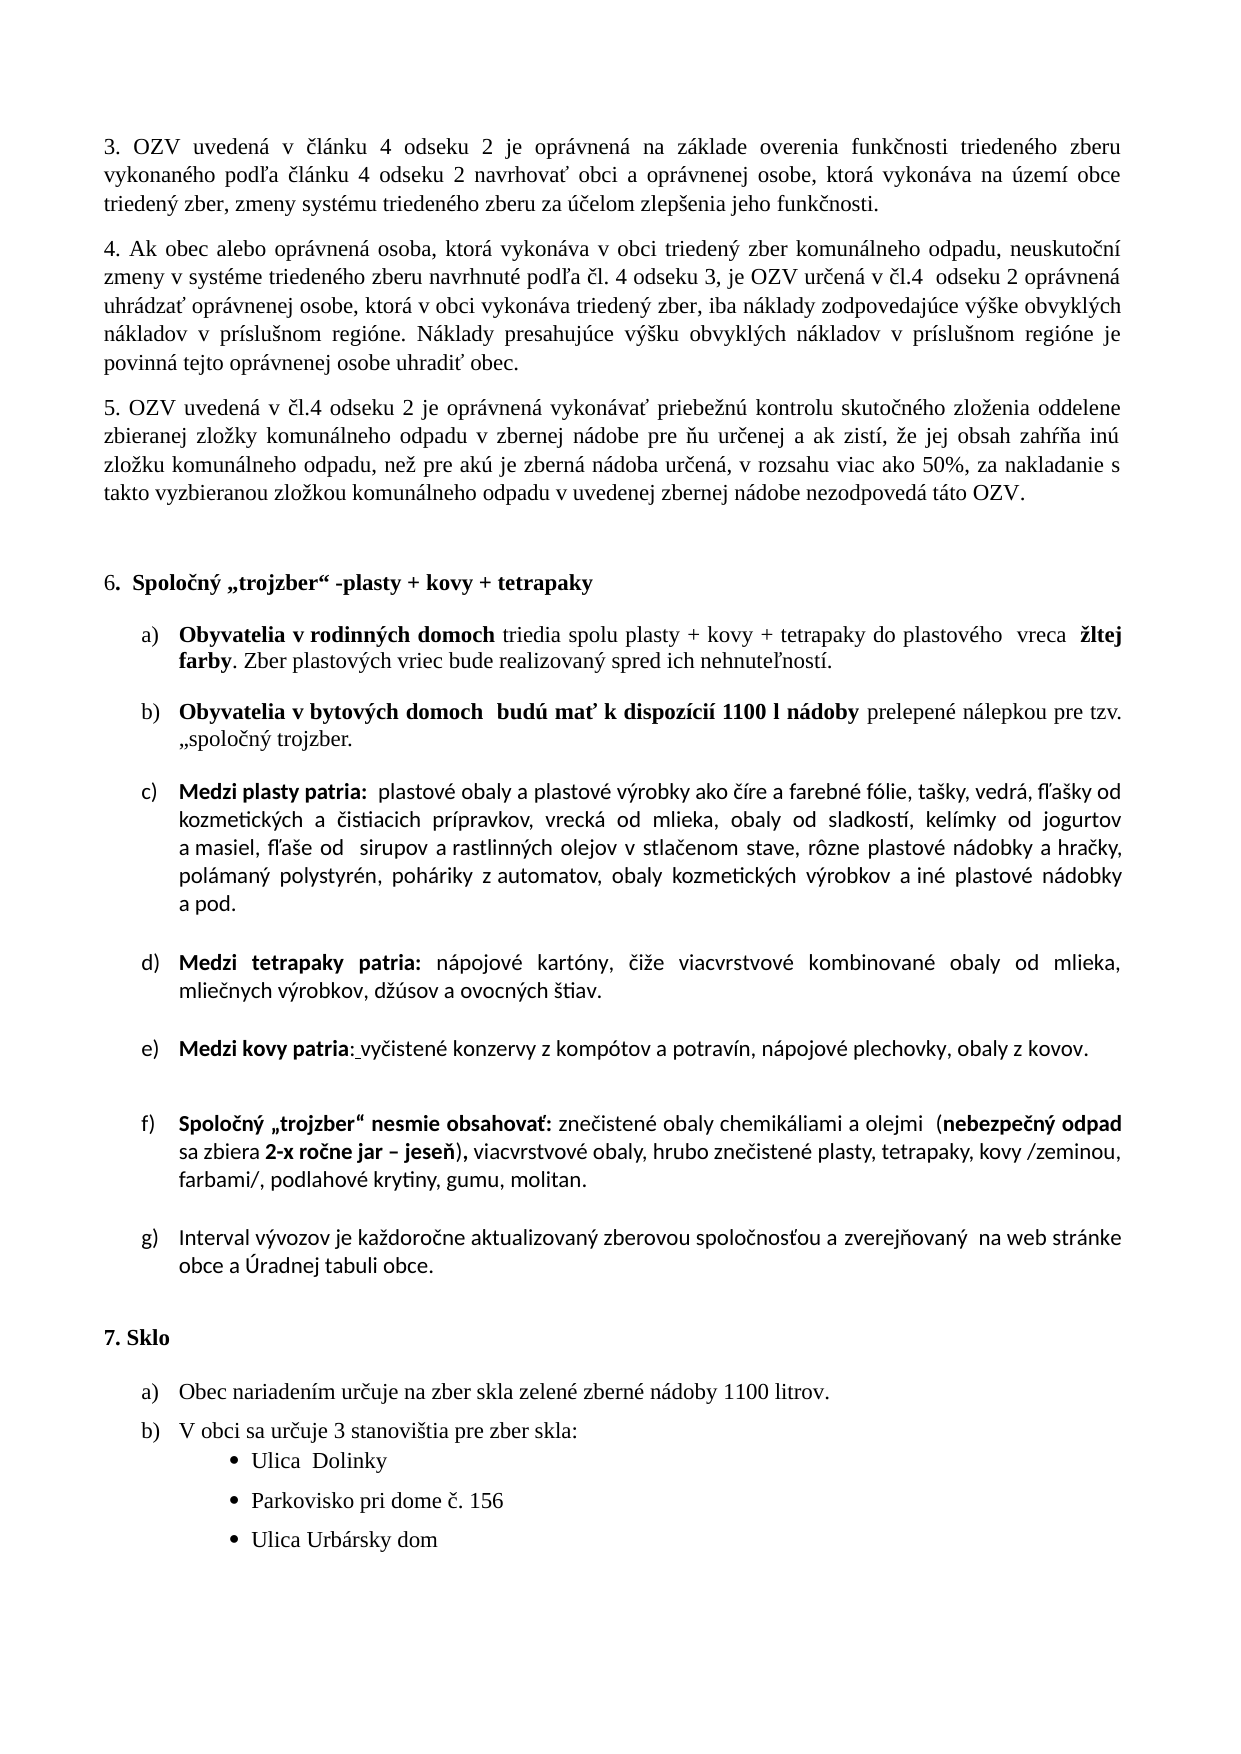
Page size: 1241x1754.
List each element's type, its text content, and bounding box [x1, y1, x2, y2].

text 7. Sklo [103, 1324, 1122, 1351]
text 4. Ak obec alebo oprávnená osoba, ktorá vykonáva v obci triedený zber komunálneho odpadu, neuskutoční zmeny v systéme triedeného zberu navrhnuté podľa čl. 4 odseku 3, je OZV určená v čl.4 odseku 2 oprávnená uhrádzať oprávnenej osobe, ktorá v obci vykonáva triedený zber, iba náklady zodpovedajúce výške obvyklých nákladov v príslušnom regióne. Náklady presahujúce výšku obvyklých nákladov v príslušnom regióne je povinná tejto oprávnenej osobe uhradiť obec. [103, 235, 1122, 375]
text 6. Spoločný „trojzber“ -plasty + kovy + tetrapaky [103, 569, 1122, 596]
list Obyvatelia v bytových domoch budú mať k dispozícií 1100 l nádoby prelepené nálepkou pre tzv. „spoločný trojzber. [141, 698, 1122, 751]
list Medzi plasty patria: plastové obaly a plastové výrobky ako číre a farebné fólie, tašky, vedrá, fľašky od kozmetických a čistiacich prípravkov, vrecká od mlieka, obaly od sladkostí, kelímky od jogurtov a masiel, fľaše od sirupov a rastlinných olejov v stlačenom stave, rôzne plastové nádobky a hračky, polámaný polystyrén, poháriky z automatov, obaly kozmetických výrobkov a iné plastové nádobky a pod. [141, 777, 1122, 917]
list V obci sa určuje 3 stanovištia pre zber skla: [141, 1417, 1122, 1443]
list Ulica Dolinky [178, 1447, 1122, 1474]
text 3. OZV uvedená v článku 4 odseku 2 je oprávnená na základe overenia funkčnosti triedeného zberu vykonaného podľa článku 4 odseku 2 navrhovať obci a oprávnenej osobe, ktorá vykonáva na území obce triedený zber, zmeny systému triedeného zberu za účelom zlepšenia jeho funkčnosti. [103, 133, 1122, 216]
list Interval vývozov je každoročne aktualizovaný zberovou spoločnosťou a zverejňovaný na web stránke obce a Úradnej tabuli obce. [141, 1223, 1122, 1279]
list Ulica Urbársky dom [178, 1526, 1122, 1553]
list Medzi tetrapaky patria: nápojové kartóny, čiže viacvrstvové kombinované obaly od mlieka, mliečnych výrobkov, džúsov a ovocných štiav. [141, 948, 1122, 1004]
text 5. OZV uvedená v čl.4 odseku 2 je oprávnená vykonávať priebežnú kontrolu skutočného zloženia oddelene zbieranej zložky komunálneho odpadu v zbernej nádobe pre ňu určenej a ak zistí, že jej obsah zahŕňa inú zložku komunálneho odpadu, než pre akú je zberná nádoba určená, v rozsahu viac ako 50%, za nakladanie s takto vyzbieranou zložkou komunálneho odpadu v uvedenej zbernej nádobe nezodpovedá táto OZV. [103, 394, 1122, 505]
list Parkovisko pri dome č. 156 [178, 1487, 1122, 1513]
list Obyvatelia v rodinných domoch triedia spolu plasty + kovy + tetrapaky do plastového vreca žltej farby. Zber plastových vriec bude realizovaný spred ich nehnuteľností. [141, 621, 1122, 673]
list Obec nariadením určuje na zber skla zelené zberné nádoby 1100 litrov. [141, 1378, 1122, 1404]
list Spoločný „trojzber“ nesmie obsahovať: znečistené obaly chemikáliami a olejmi (nebezpečný odpad sa zbiera 2-x ročne jar – jeseň), viacvrstvové obaly, hrubo znečistené plasty, tetrapaky, kovy /zeminou, farbami/, podlahové krytiny, gumu, molitan. [141, 1109, 1122, 1193]
list Medzi kovy patria: vyčistené konzervy z kompótov a potravín, nápojové plechovky, obaly z kovov. [141, 1034, 1122, 1062]
